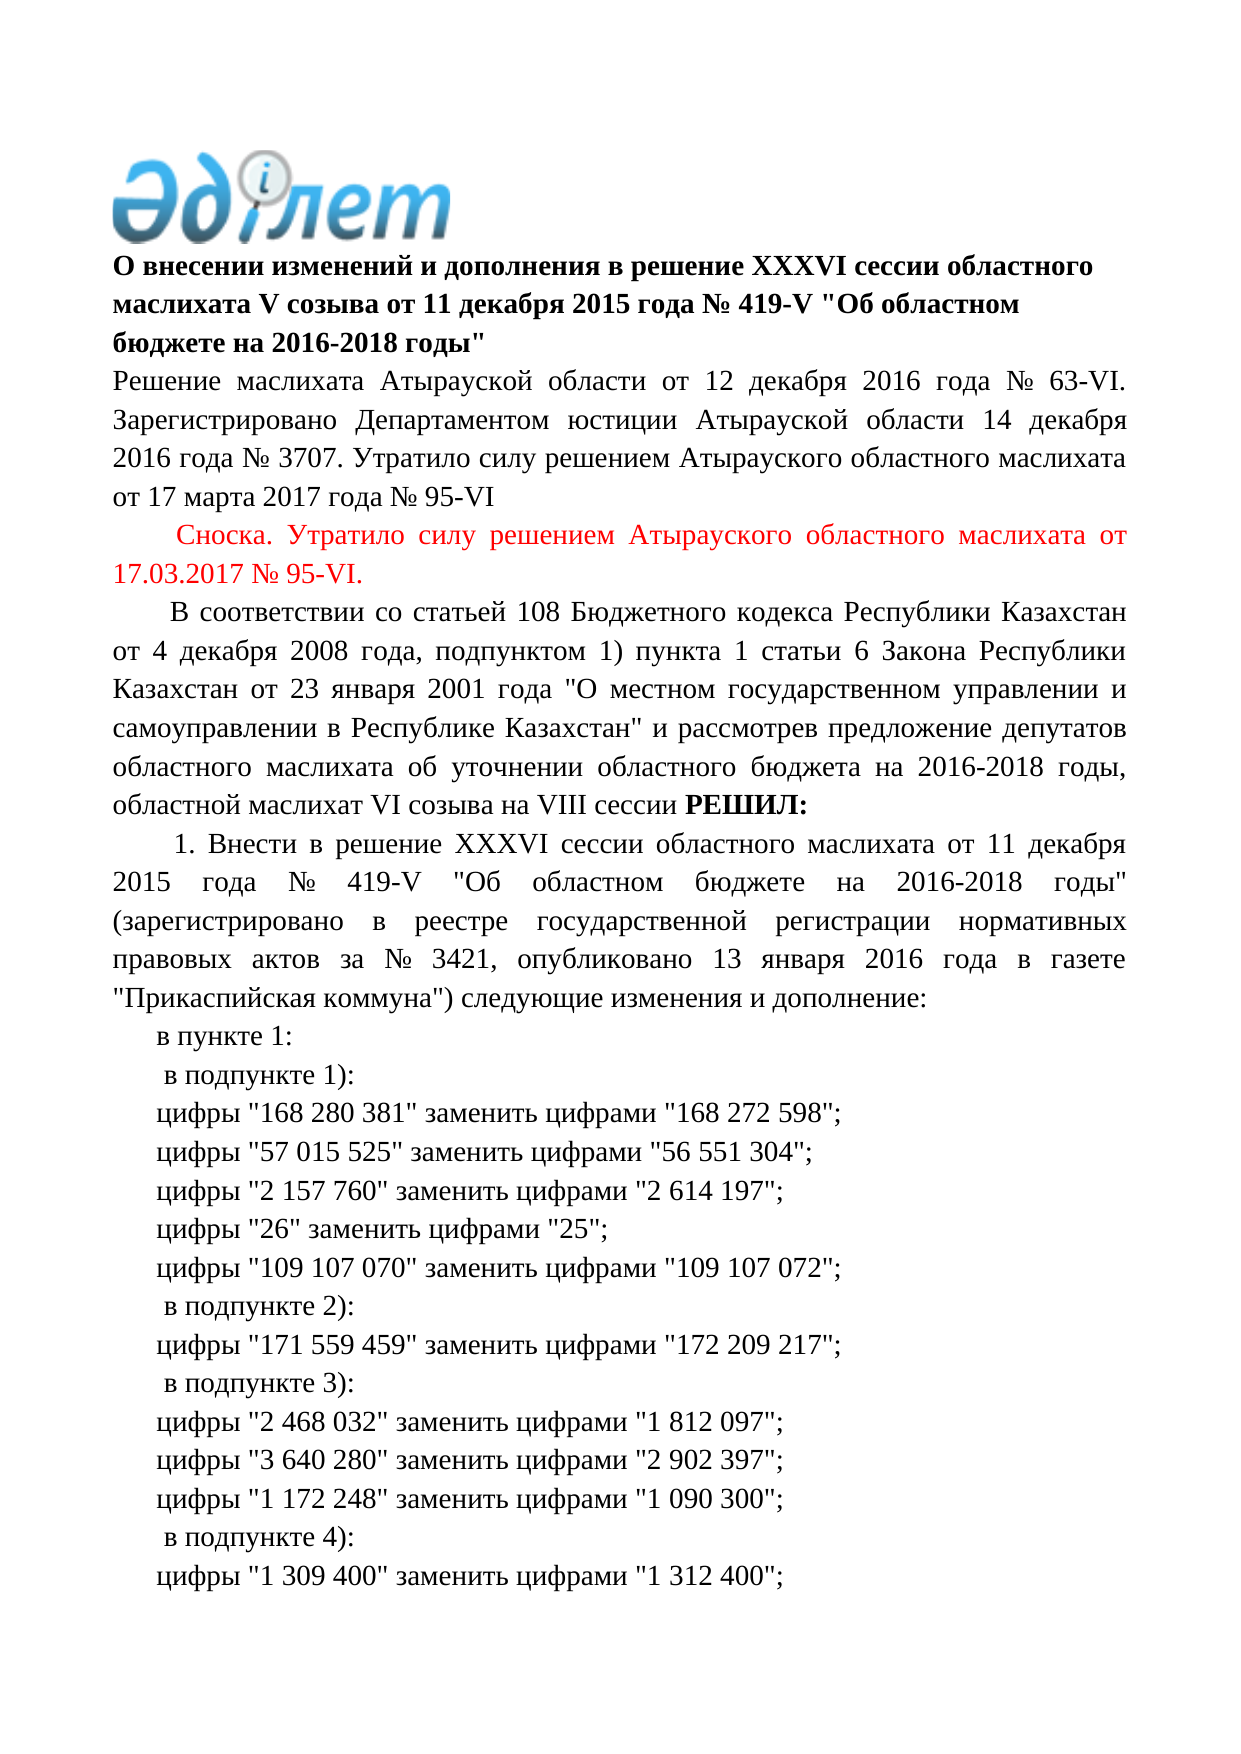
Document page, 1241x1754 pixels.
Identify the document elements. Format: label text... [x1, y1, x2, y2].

picture [112, 150, 451, 244]
text в подпункте 4): [112, 1519, 1128, 1553]
text цифры "26" заменить цифрами "25"; [112, 1211, 1128, 1245]
text цифры "1 172 248" заменить цифрами "1 090 300"; [112, 1481, 1128, 1514]
text цифры "109 107 070" заменить цифрами "109 107 072"; [112, 1250, 1128, 1283]
text в подпункте 1): [112, 1057, 1128, 1091]
text в пункте 1: [112, 1018, 1128, 1052]
text цифры "1 309 400" заменить цифрами "1 312 400"; [112, 1558, 1128, 1592]
text цифры "168 280 381" заменить цифрами "168 272 598"; [112, 1096, 1128, 1129]
text О внесении изменений и дополнения в решение XXХVІ сессии областного маслихата V созыва от 11 декабря 2015 года № 419-V "Об областном бюджете на 2016-2018 годы" [112, 248, 1128, 358]
text в подпункте 3): [112, 1365, 1128, 1399]
text 1. Внести в решение XXХVІ сессии областного маслихата от 11 декабря 2015 года № 419-V "Об областном бюджете на 2016-2018 годы" (зарегистрировано в реестре государственной регистрации нормативных правовых актов за № 3421, опубликовано 13 января 2016 года в газете "Прикаспийская коммуна") следующие изменения и дополнение: [112, 826, 1128, 1013]
text цифры "57 015 525" заменить цифрами "56 551 304"; [112, 1134, 1128, 1168]
text В соответствии со статьей 108 Бюджетного кодекса Республики Казахстан от 4 декабря 2008 года, подпунктом 1) пункта 1 статьи 6 Закона Республики Казахстан от 23 января 2001 года "О местном государственном управлении и самоуправлении в Республике Казахстан" и рассмотрев предложение депутатов областного маслихата об уточнении областного бюджета на 2016-2018 годы, областной маслихат VI созыва на VІІІ сессии РЕШИЛ: [112, 594, 1128, 821]
text цифры "3 640 280" заменить цифрами "2 902 397"; [112, 1442, 1128, 1476]
text цифры "2 157 760" заменить цифрами "2 614 197"; [112, 1173, 1128, 1206]
text цифры "171 559 459" заменить цифрами "172 209 217"; [112, 1327, 1128, 1360]
text Решение маслихата Атырауской области от 12 декабря 2016 года № 63-VI. Зарегистрировано Департаментом юстиции Атырауской области 14 декабря 2016 года № 3707. Утратило силу решением Атырауского областного маслихата от 17 марта 2017 года № 95-VI [112, 363, 1128, 512]
text цифры "2 468 032" заменить цифрами "1 812 097"; [112, 1404, 1128, 1437]
text в подпункте 2): [112, 1288, 1128, 1322]
text Сноска. Утратило силу решением Атырауского областного маслихата от 17.03.2017 № 95-VI. [112, 517, 1128, 589]
